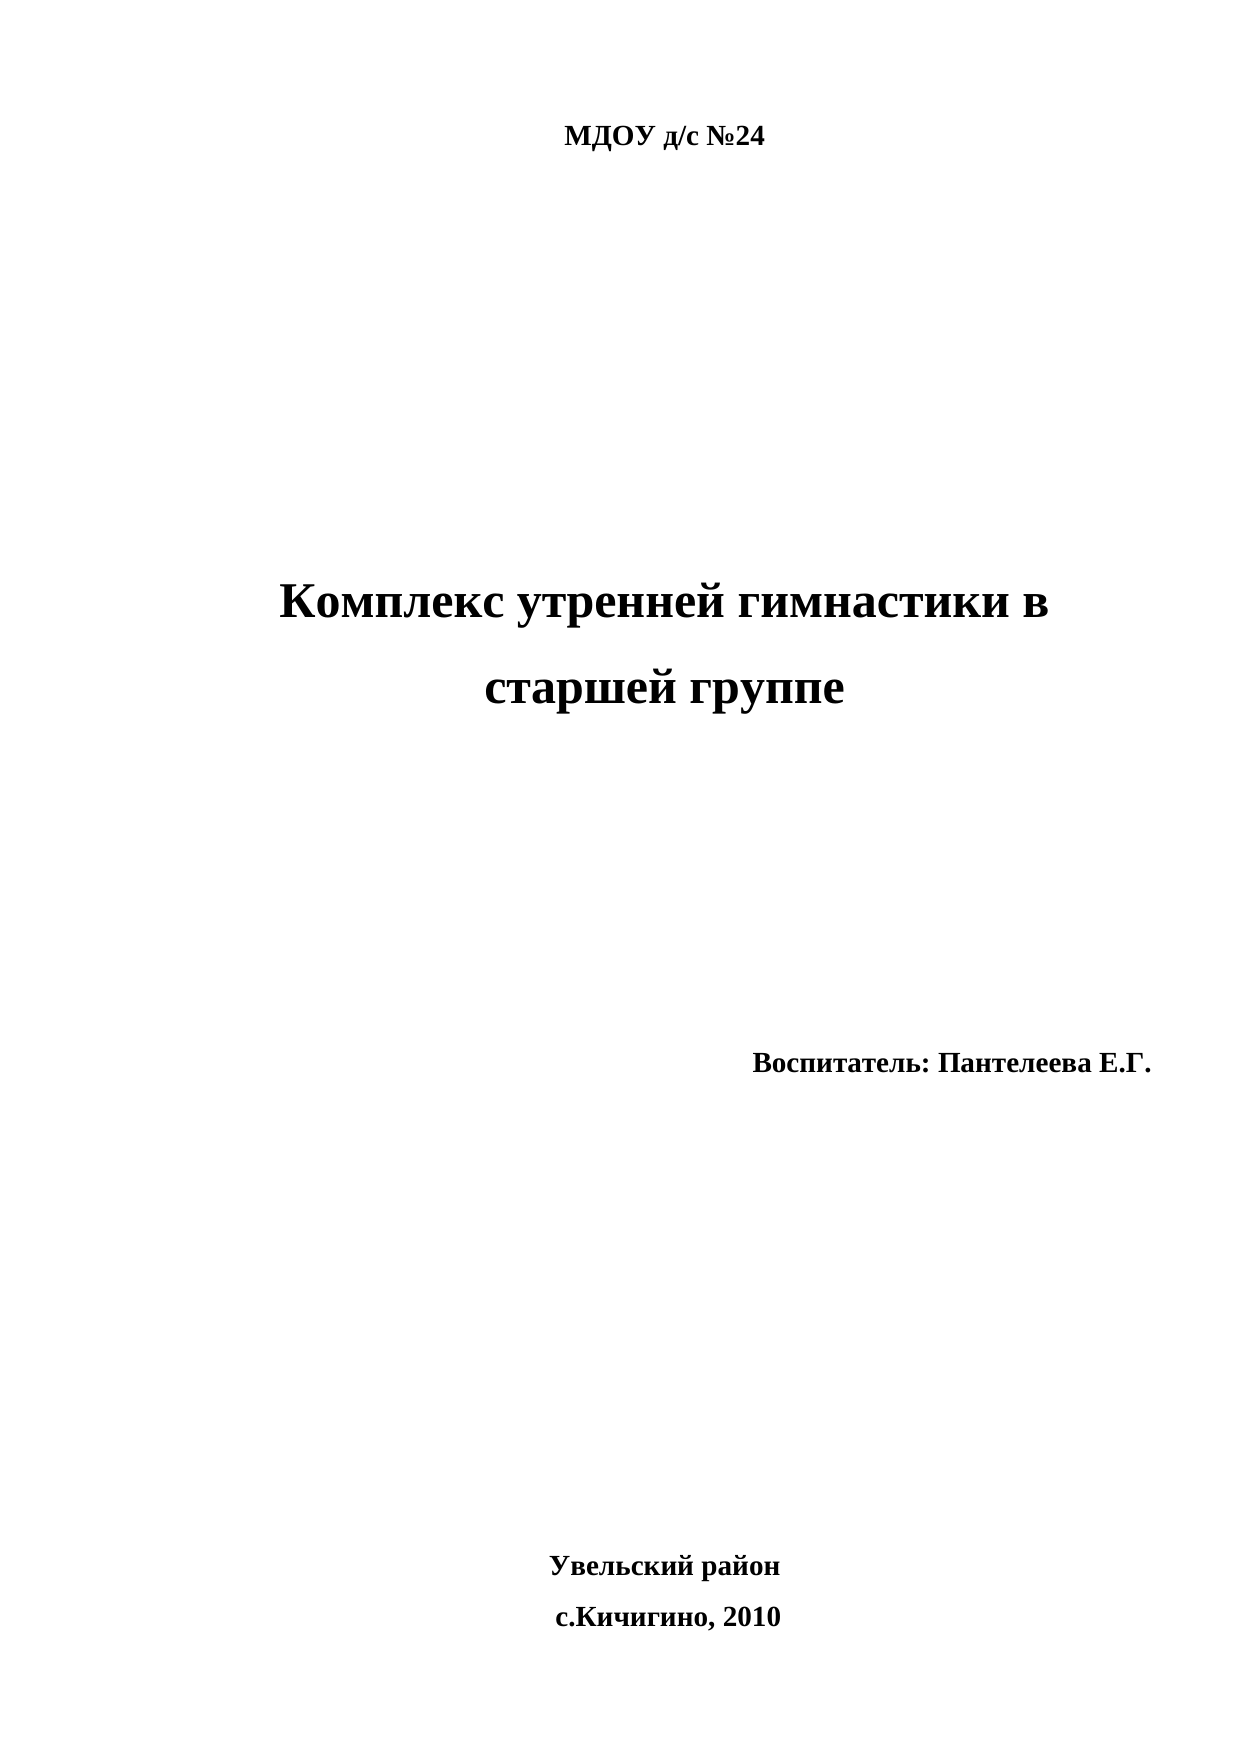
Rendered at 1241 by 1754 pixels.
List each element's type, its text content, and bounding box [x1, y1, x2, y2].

text Воспитатель: Пантелеева Е.Г. [177, 1045, 1152, 1079]
text Увельский район [177, 1548, 1152, 1582]
text с.Кичигино, 2010 [177, 1599, 1152, 1632]
text Комплекс утренней гимнастики в старшей группе [177, 571, 1152, 715]
text МДОУ д/с №24 [177, 118, 1152, 152]
